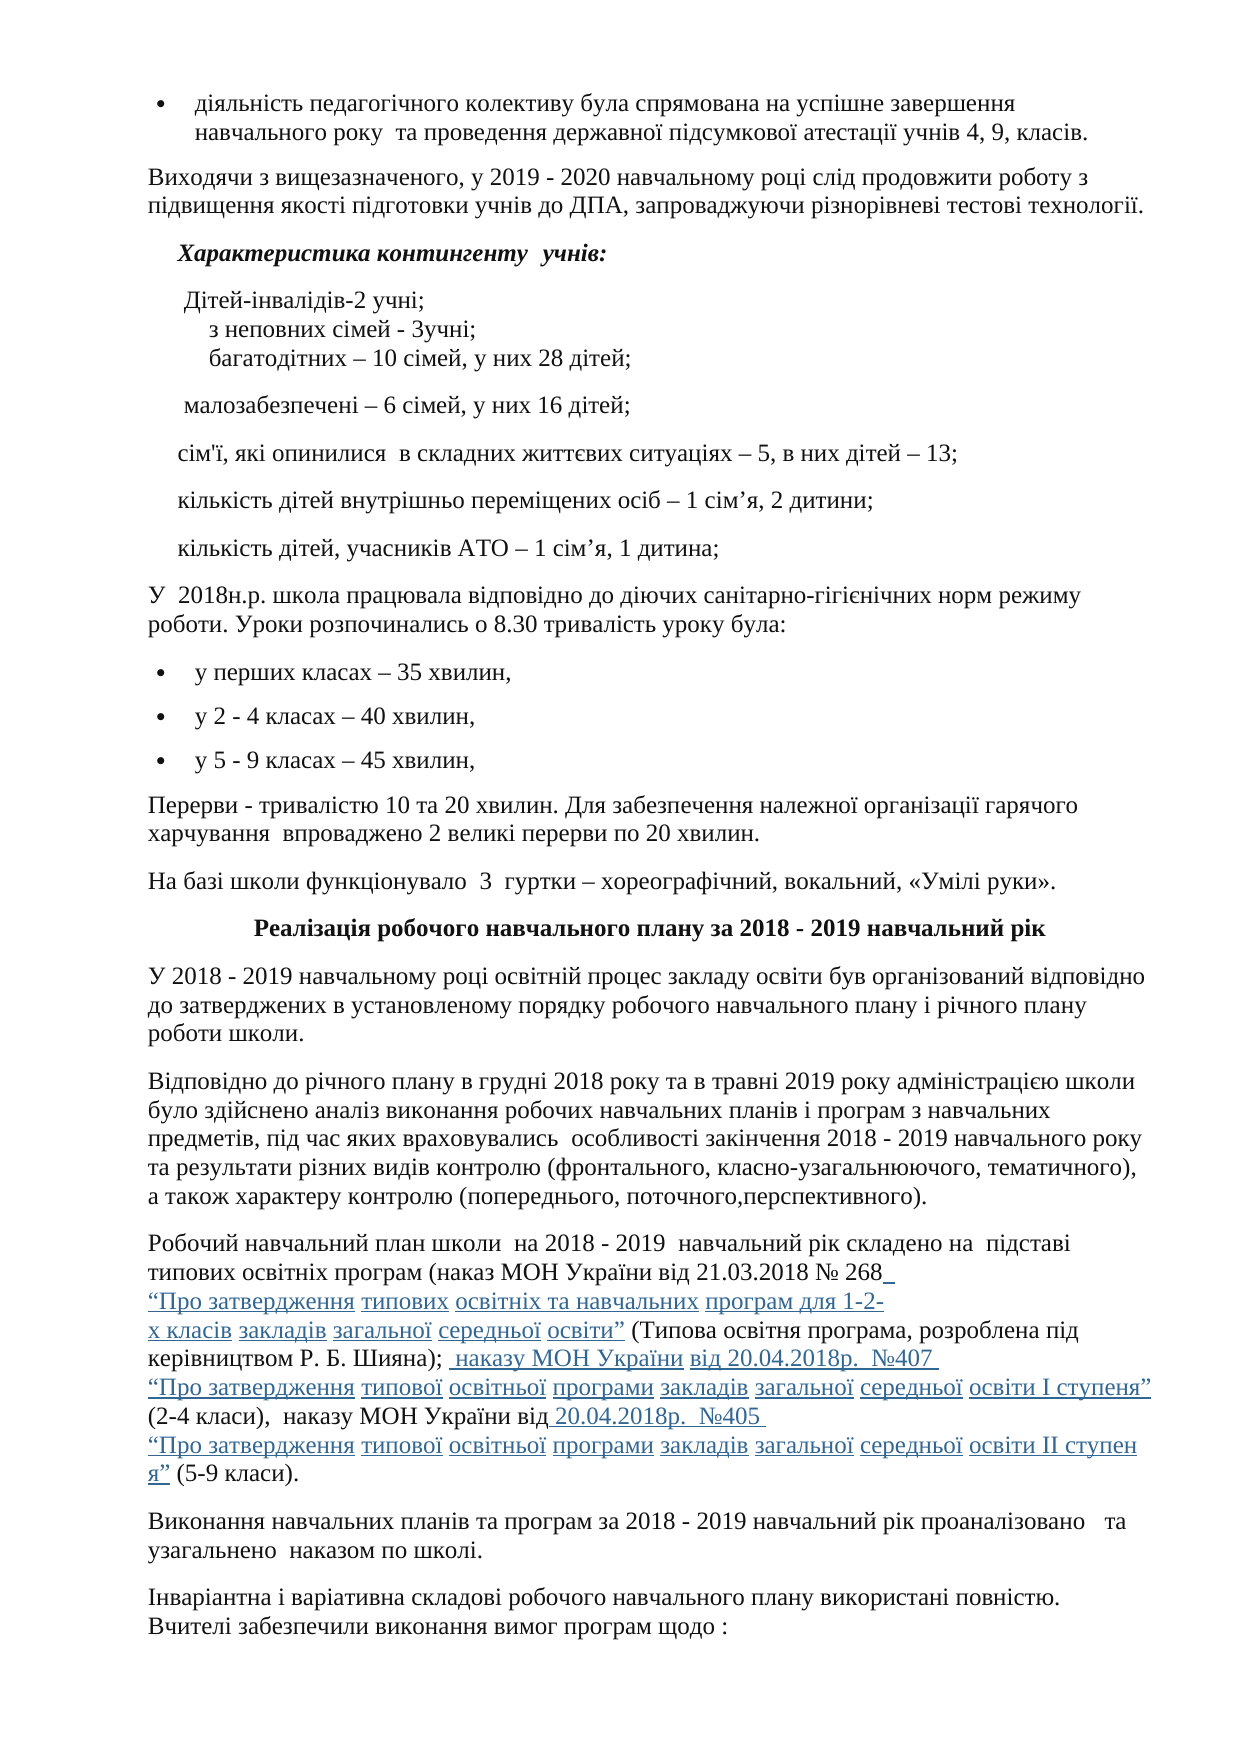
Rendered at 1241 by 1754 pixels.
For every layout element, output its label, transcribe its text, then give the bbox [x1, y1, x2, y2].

text кількість дітей, учасників АТО – 1 сім’я, 1 дитина; [177, 533, 1152, 562]
list у 2 - 4 класах – 40 хвилин, [157, 701, 1152, 730]
text Реалізація робочого навчального плану за 2018 - 2019 навчальний рік [148, 913, 1152, 942]
text Відповідно до річного плану в грудні 2018 року та в травні 2019 року адміністрацією школи було здійснено аналіз виконання робочих навчальних планів і програм з навчальних предметів, під час яких враховувались особливості закінчення 2018 - 2019 навчального року та результати різних видів контролю (фронтального, класно-узагальнюючого, тематичного), а також характеру контролю (попереднього, поточного,перспективного). [148, 1066, 1152, 1210]
text Перерви - тривалістю 10 та 20 хвилин. Для забезпечення належної організації гарячого харчування впроваджено 2 великі перерви по 20 хвилин. [148, 790, 1152, 847]
text На базі школи функціонувало 3 гуртки – хореографічний, вокальний, «Умілі руки». [148, 866, 1152, 895]
text Інваріантна і варіативна складові робочого навчального плану використані повністю. Вчителі забезпечили виконання вимог програм щодо : [148, 1582, 1152, 1640]
list діяльність педагогічного колективу була спрямована на успішне завершення навчального року та проведення державної підсумкової атестації учнів 4, 9, класів. [157, 88, 1152, 146]
text сім'ї, які опинилися в складних життєвих ситуаціях – 5, в них дітей – 13; [177, 438, 1152, 467]
text малозабезпечені – 6 сімей, у них 16 дітей; [177, 390, 1152, 419]
text Дітей-інвалідів-2 учні; з неповних сімей - 3учні; багатодітних – 10 сімей, у них 28 дітей; [177, 285, 1152, 372]
text Робочий навчальний план школи на 2018 - 2019 навчальний рік складено на підставі типових освітніх програм (наказ МОН України від 21.03.2018 № 268 “Про затвердження типових освітніх та навчальних програм для 1-2-х класів закладів загальної середньої освіти” (Tипова освітня програма, розроблена під керівництвом Р. Б. Шияна); наказу МОН України від 20.04.2018р. №407 “Про затвердження типової освітньої програми закладів загальної середньої освіти І ступеня” (2-4 класи), наказу МОН України від 20.04.2018р. №405 “Про затвердження типової освітньої програми закладів загальної середньої освіти ІІ ступеня” (5-9 класи). [148, 1228, 1152, 1487]
text Виконання навчальних планів та програм за 2018 - 2019 навчальний рік проаналізовано та узагальнено наказом по школі. [148, 1506, 1152, 1563]
text Характеристика контингенту учнів: [177, 238, 1152, 267]
list у перших класах – 35 хвилин, [157, 657, 1152, 685]
text У 2018 - 2019 навчальному році освітній процес закладу освіти був організований відповідно до затверджених в установленому порядку робочого навчального плану і річного плану роботи школи. [148, 961, 1152, 1047]
text У 2018н.р. школа працювала відповідно до діючих санітарно-гігієнічних норм режиму роботи. Уроки розпочинались о 8.30 тривалість уроку була: [148, 580, 1152, 638]
list у 5 - 9 класах – 45 хвилин, [157, 745, 1152, 774]
text Виходячи з вищезазначеного, у 2019 - 2020 навчальному році слід продовжити роботу з підвищення якості підготовки учнів до ДПА, запроваджуючи різнорівневі тестові технології. [148, 162, 1152, 219]
text кількість дітей внутрішньо переміщених осіб – 1 сім’я, 2 дитини; [177, 485, 1152, 514]
